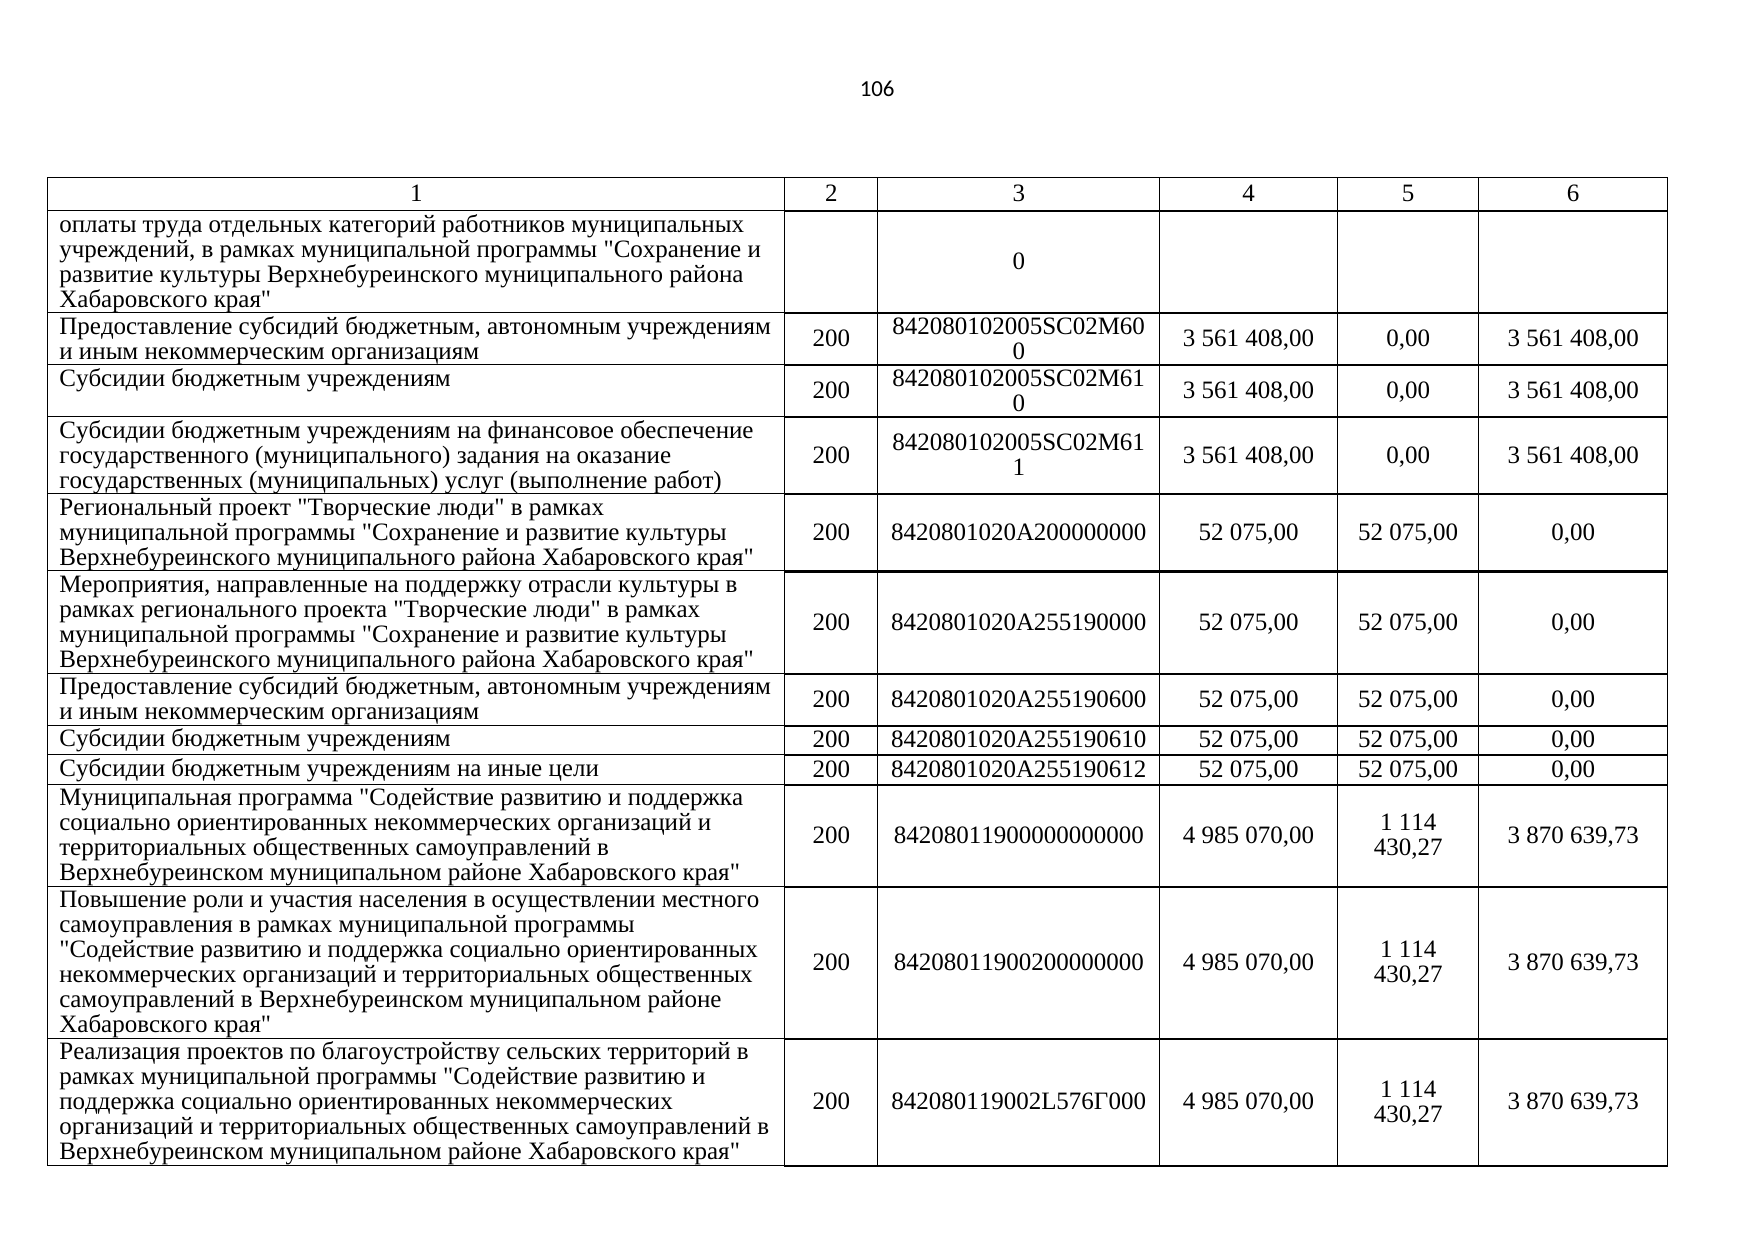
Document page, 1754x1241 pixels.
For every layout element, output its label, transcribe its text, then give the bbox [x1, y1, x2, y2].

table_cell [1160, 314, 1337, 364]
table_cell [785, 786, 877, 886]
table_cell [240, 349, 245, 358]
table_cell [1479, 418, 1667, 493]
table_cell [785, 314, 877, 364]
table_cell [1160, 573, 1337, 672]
table_header 5 [1338, 178, 1478, 210]
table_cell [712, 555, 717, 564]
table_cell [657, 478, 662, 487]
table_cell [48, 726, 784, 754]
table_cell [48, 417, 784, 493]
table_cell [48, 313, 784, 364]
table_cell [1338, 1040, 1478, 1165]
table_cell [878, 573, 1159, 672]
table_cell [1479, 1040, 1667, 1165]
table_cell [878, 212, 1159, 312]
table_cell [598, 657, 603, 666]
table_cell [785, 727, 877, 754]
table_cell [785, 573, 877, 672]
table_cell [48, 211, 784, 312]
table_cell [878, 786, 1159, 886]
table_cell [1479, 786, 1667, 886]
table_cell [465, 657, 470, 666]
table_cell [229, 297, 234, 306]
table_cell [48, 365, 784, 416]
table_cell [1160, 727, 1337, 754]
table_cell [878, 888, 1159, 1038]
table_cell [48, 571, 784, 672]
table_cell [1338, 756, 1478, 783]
table_header 6 [1479, 178, 1667, 210]
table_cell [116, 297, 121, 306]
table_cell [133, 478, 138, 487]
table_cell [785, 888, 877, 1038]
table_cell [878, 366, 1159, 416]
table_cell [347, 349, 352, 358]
table_header 2 [785, 178, 877, 210]
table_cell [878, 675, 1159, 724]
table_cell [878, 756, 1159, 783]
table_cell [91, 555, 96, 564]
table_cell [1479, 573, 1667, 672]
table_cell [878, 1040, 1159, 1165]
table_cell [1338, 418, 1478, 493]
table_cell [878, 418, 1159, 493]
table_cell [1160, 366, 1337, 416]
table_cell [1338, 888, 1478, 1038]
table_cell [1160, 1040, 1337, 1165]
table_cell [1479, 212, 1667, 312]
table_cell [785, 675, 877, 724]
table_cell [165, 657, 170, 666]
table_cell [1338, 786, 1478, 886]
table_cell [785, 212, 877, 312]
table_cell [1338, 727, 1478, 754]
table_header 4 [1160, 178, 1337, 210]
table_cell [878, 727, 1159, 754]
table_header 1 [48, 178, 784, 210]
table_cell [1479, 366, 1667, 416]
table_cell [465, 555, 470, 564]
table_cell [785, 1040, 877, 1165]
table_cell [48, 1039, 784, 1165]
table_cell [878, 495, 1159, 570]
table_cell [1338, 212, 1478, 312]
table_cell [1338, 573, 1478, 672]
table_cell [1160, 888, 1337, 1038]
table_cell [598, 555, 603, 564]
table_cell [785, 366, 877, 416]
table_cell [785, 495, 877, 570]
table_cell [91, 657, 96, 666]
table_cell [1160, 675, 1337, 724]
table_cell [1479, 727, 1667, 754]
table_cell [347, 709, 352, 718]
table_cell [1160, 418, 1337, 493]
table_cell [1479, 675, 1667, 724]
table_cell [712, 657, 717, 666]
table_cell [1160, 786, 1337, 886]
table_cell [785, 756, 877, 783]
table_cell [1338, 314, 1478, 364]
table_header 3 [878, 178, 1159, 210]
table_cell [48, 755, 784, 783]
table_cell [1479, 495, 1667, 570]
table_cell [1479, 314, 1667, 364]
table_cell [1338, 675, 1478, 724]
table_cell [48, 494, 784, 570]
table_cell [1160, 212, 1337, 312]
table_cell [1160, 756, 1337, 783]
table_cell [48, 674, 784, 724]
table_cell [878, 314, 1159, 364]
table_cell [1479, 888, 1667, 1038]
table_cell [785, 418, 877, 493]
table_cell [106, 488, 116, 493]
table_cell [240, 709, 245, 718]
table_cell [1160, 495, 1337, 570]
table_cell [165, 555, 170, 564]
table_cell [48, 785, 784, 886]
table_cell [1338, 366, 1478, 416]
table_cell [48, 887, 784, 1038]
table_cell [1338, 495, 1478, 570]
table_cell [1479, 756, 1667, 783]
